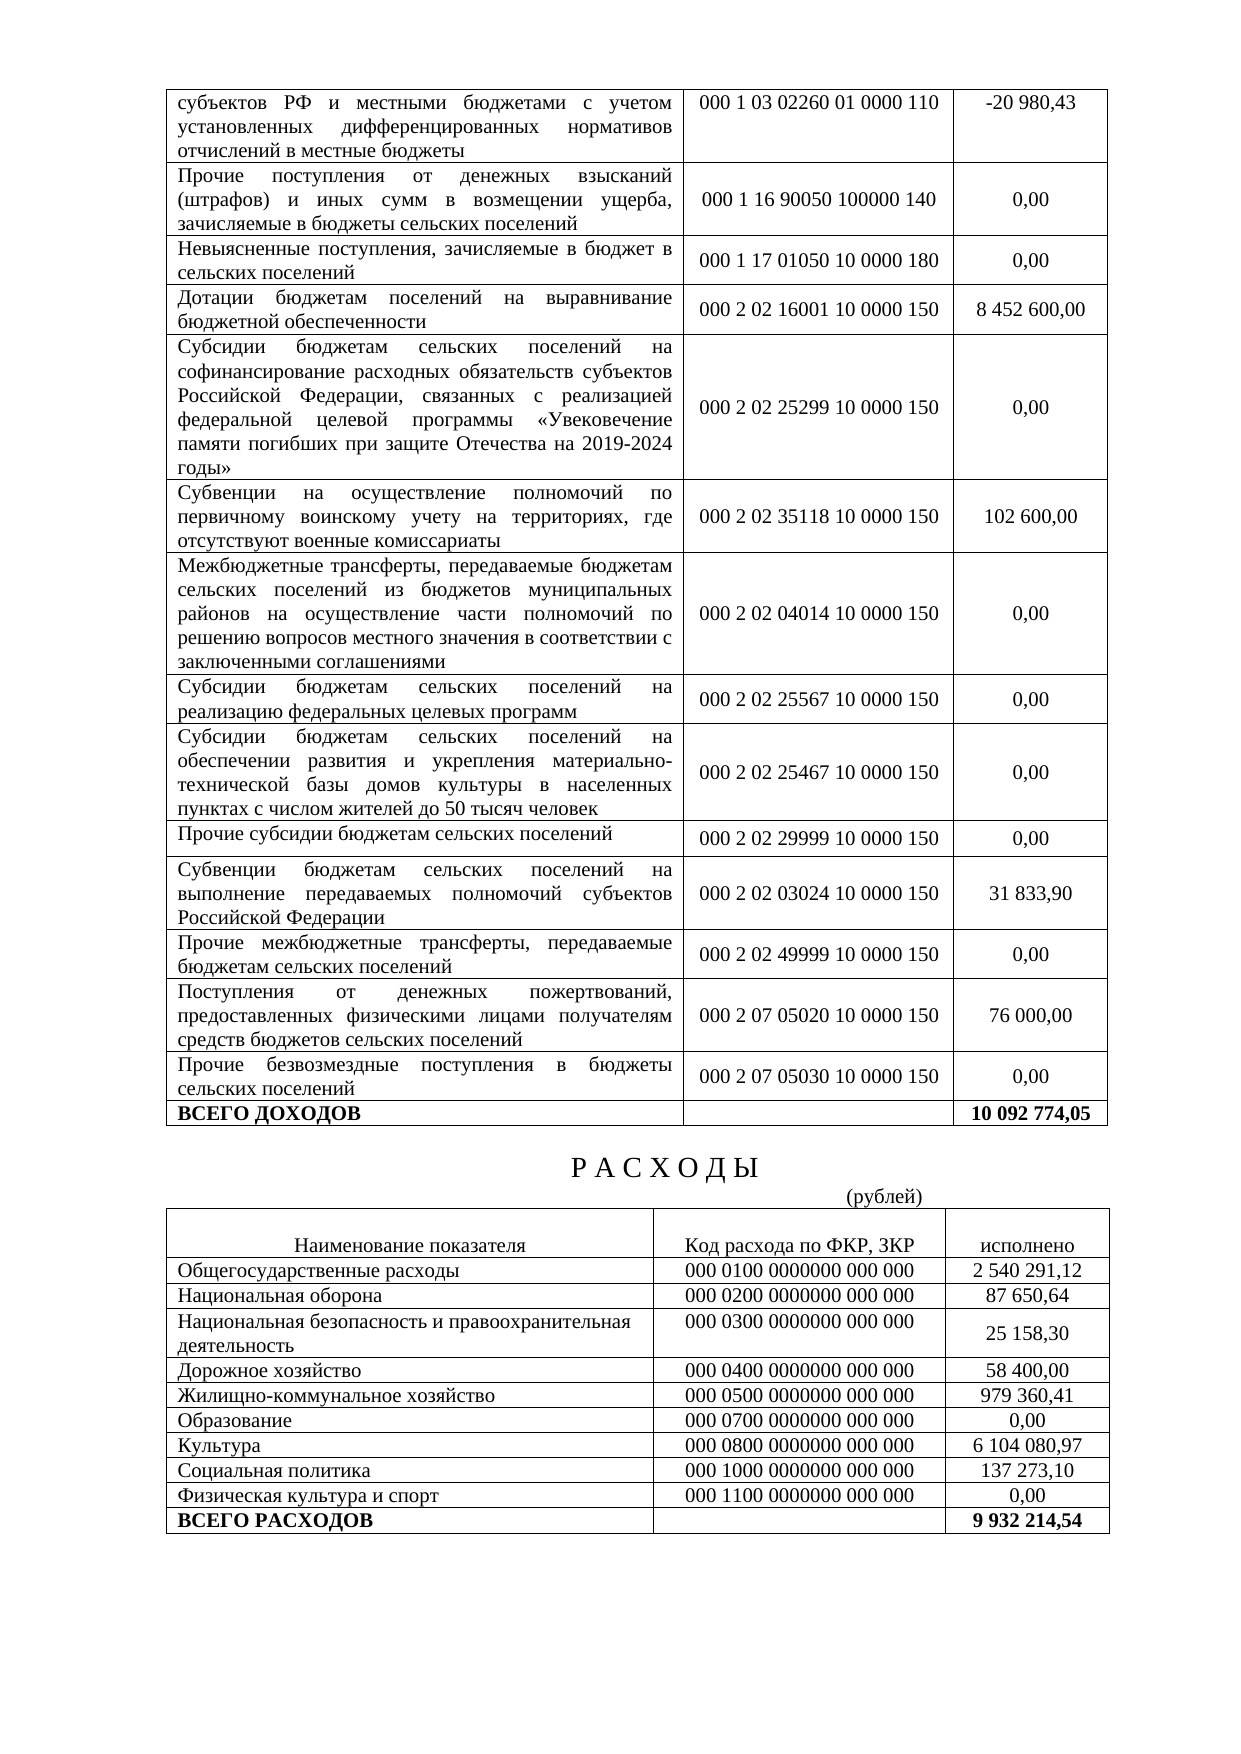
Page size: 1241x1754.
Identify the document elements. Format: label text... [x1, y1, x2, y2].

table_cell [654, 1508, 945, 1532]
table_cell ВСЕГО РАСХОДОВ [167, 1508, 653, 1532]
table_header Код расхода по ФКР, ЗКР [654, 1209, 945, 1257]
table_cell 000 2 07 05020 10 0000 150 [684, 979, 953, 1051]
table_cell 76 000,00 [954, 979, 1107, 1051]
table_cell Невыясненные поступления, зачисляемые в бюджет в сельских поселений [167, 236, 683, 284]
text Р А С Х О Д Ы [177, 1151, 1152, 1184]
table_cell Субсидии бюджетам сельских поселений на софинансирование расходных обязательств субъектов Российской Федерации, связанных с реализацией федеральной целевой программы «Увековечение памяти погибших при защите Отечества на 2019-2024 годы» [167, 335, 683, 479]
table_cell Национальная безопасность и правоохранительная деятельность [167, 1309, 653, 1357]
table_cell 000 2 02 04014 10 0000 150 [684, 553, 953, 673]
table_cell 87 650,64 [946, 1284, 1109, 1307]
table_cell 0,00 [954, 675, 1107, 723]
table_cell 000 2 02 25299 10 0000 150 [684, 335, 953, 479]
table_cell Прочие безвозмездные поступления в бюджеты сельских поселений [167, 1052, 683, 1100]
table_cell 000 1 16 90050 100000 140 [684, 163, 953, 235]
table_cell Субвенции бюджетам сельских поселений на выполнение передаваемых полномочий субъектов Российской Федерации [167, 857, 683, 929]
table_cell 0,00 [954, 930, 1107, 978]
table_cell 979 360,41 [946, 1383, 1109, 1407]
table_cell 0,00 [954, 236, 1107, 284]
table_cell 000 2 02 03024 10 0000 150 [684, 857, 953, 929]
table_cell 000 1100 0000000 000 000 [654, 1483, 945, 1507]
table_cell 000 0500 0000000 000 000 [654, 1383, 945, 1407]
table_cell 25 158,30 [946, 1309, 1109, 1357]
table_cell 000 2 02 35118 10 0000 150 [684, 480, 953, 552]
table_header исполнено [946, 1209, 1109, 1257]
text (рублей) [767, 1184, 1152, 1208]
table_cell Физическая культура и спорт [167, 1483, 653, 1507]
table_cell Межбюджетные трансферты, передаваемые бюджетам сельских поселений из бюджетов муниципальных районов на осуществление части полномочий по решению вопросов местного значения в соответствии с заключенными соглашениями [167, 553, 683, 673]
table_cell 0,00 [946, 1483, 1109, 1507]
table_cell 000 0200 0000000 000 000 [654, 1284, 945, 1307]
table_cell 2 540 291,12 [946, 1258, 1109, 1282]
table_cell Субсидии бюджетам сельских поселений на обеспечении развития и укрепления материально-технической базы домов культуры в населенных пунктах с числом жителей до 50 тысяч человек [167, 724, 683, 820]
table_cell 0,00 [954, 553, 1107, 673]
table_cell Культура [167, 1433, 653, 1457]
table_cell Прочие поступления от денежных взысканий (штрафов) и иных сумм в возмещении ущерба, зачисляемые в бюджеты сельских поселений [167, 163, 683, 235]
table_cell Субсидии бюджетам сельских поселений на реализацию федеральных целевых программ [167, 675, 683, 723]
table_cell Национальная оборона [167, 1284, 653, 1307]
table_cell Дотации бюджетам поселений на выравнивание бюджетной обеспеченности [167, 285, 683, 333]
table_cell 0,00 [954, 724, 1107, 820]
table_cell 102 600,00 [954, 480, 1107, 552]
table_cell 000 1 17 01050 10 0000 180 [684, 236, 953, 284]
table_cell 0,00 [954, 163, 1107, 235]
table_cell Социальная политика [167, 1458, 653, 1482]
table_cell Дорожное хозяйство [167, 1358, 653, 1382]
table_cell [684, 90, 953, 162]
table_cell 000 2 02 25567 10 0000 150 [684, 675, 953, 723]
table_cell 0,00 [954, 821, 1107, 856]
table_cell 8 452 600,00 [954, 285, 1107, 333]
table_cell Прочие межбюджетные трансферты, передаваемые бюджетам сельских поселений [167, 930, 683, 978]
table_cell 000 0100 0000000 000 000 [654, 1258, 945, 1282]
table_cell 000 2 02 29999 10 0000 150 [684, 821, 953, 856]
table_cell 000 2 02 25467 10 0000 150 [684, 724, 953, 820]
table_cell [167, 90, 683, 162]
table_cell ВСЕГО ДОХОДОВ [167, 1101, 683, 1125]
table_cell 000 1000 0000000 000 000 [654, 1458, 945, 1482]
table_cell 0,00 [946, 1408, 1109, 1432]
table_cell 000 2 02 16001 10 0000 150 [684, 285, 953, 333]
table_cell 000 0400 0000000 000 000 [654, 1358, 945, 1382]
table_cell 000 0800 0000000 000 000 [654, 1433, 945, 1457]
table_cell 000 0300 0000000 000 000 [654, 1309, 945, 1357]
table_header Наименование показателя [167, 1209, 653, 1257]
table_cell 000 2 07 05030 10 0000 150 [684, 1052, 953, 1100]
table_cell 000 2 02 49999 10 0000 150 [684, 930, 953, 978]
table_cell 9 932 214,54 [946, 1508, 1109, 1532]
table_cell [684, 1101, 953, 1125]
table_cell Прочие субсидии бюджетам сельских поселений [167, 821, 683, 856]
table_cell 6 104 080,97 [946, 1433, 1109, 1457]
table_cell Общегосударственные расходы [167, 1258, 653, 1282]
table_cell Субвенции на осуществление полномочий по первичному воинскому учету на территориях, где отсутствуют военные комиссариаты [167, 480, 683, 552]
table_cell Жилищно-коммунальное хозяйство [167, 1383, 653, 1407]
table_cell 0,00 [954, 1052, 1107, 1100]
table_cell 58 400,00 [946, 1358, 1109, 1382]
table_cell Образование [167, 1408, 653, 1432]
table_cell 10 092 774,05 [954, 1101, 1107, 1125]
table_cell 000 0700 0000000 000 000 [654, 1408, 945, 1432]
table_cell 0,00 [954, 335, 1107, 479]
table_cell 31 833,90 [954, 857, 1107, 929]
table_cell -20 980,43 [954, 90, 1107, 162]
table_cell 137 273,10 [946, 1458, 1109, 1482]
table_cell Поступления от денежных пожертвований, предоставленных физическими лицами получателям средств бюджетов сельских поселений [167, 979, 683, 1051]
